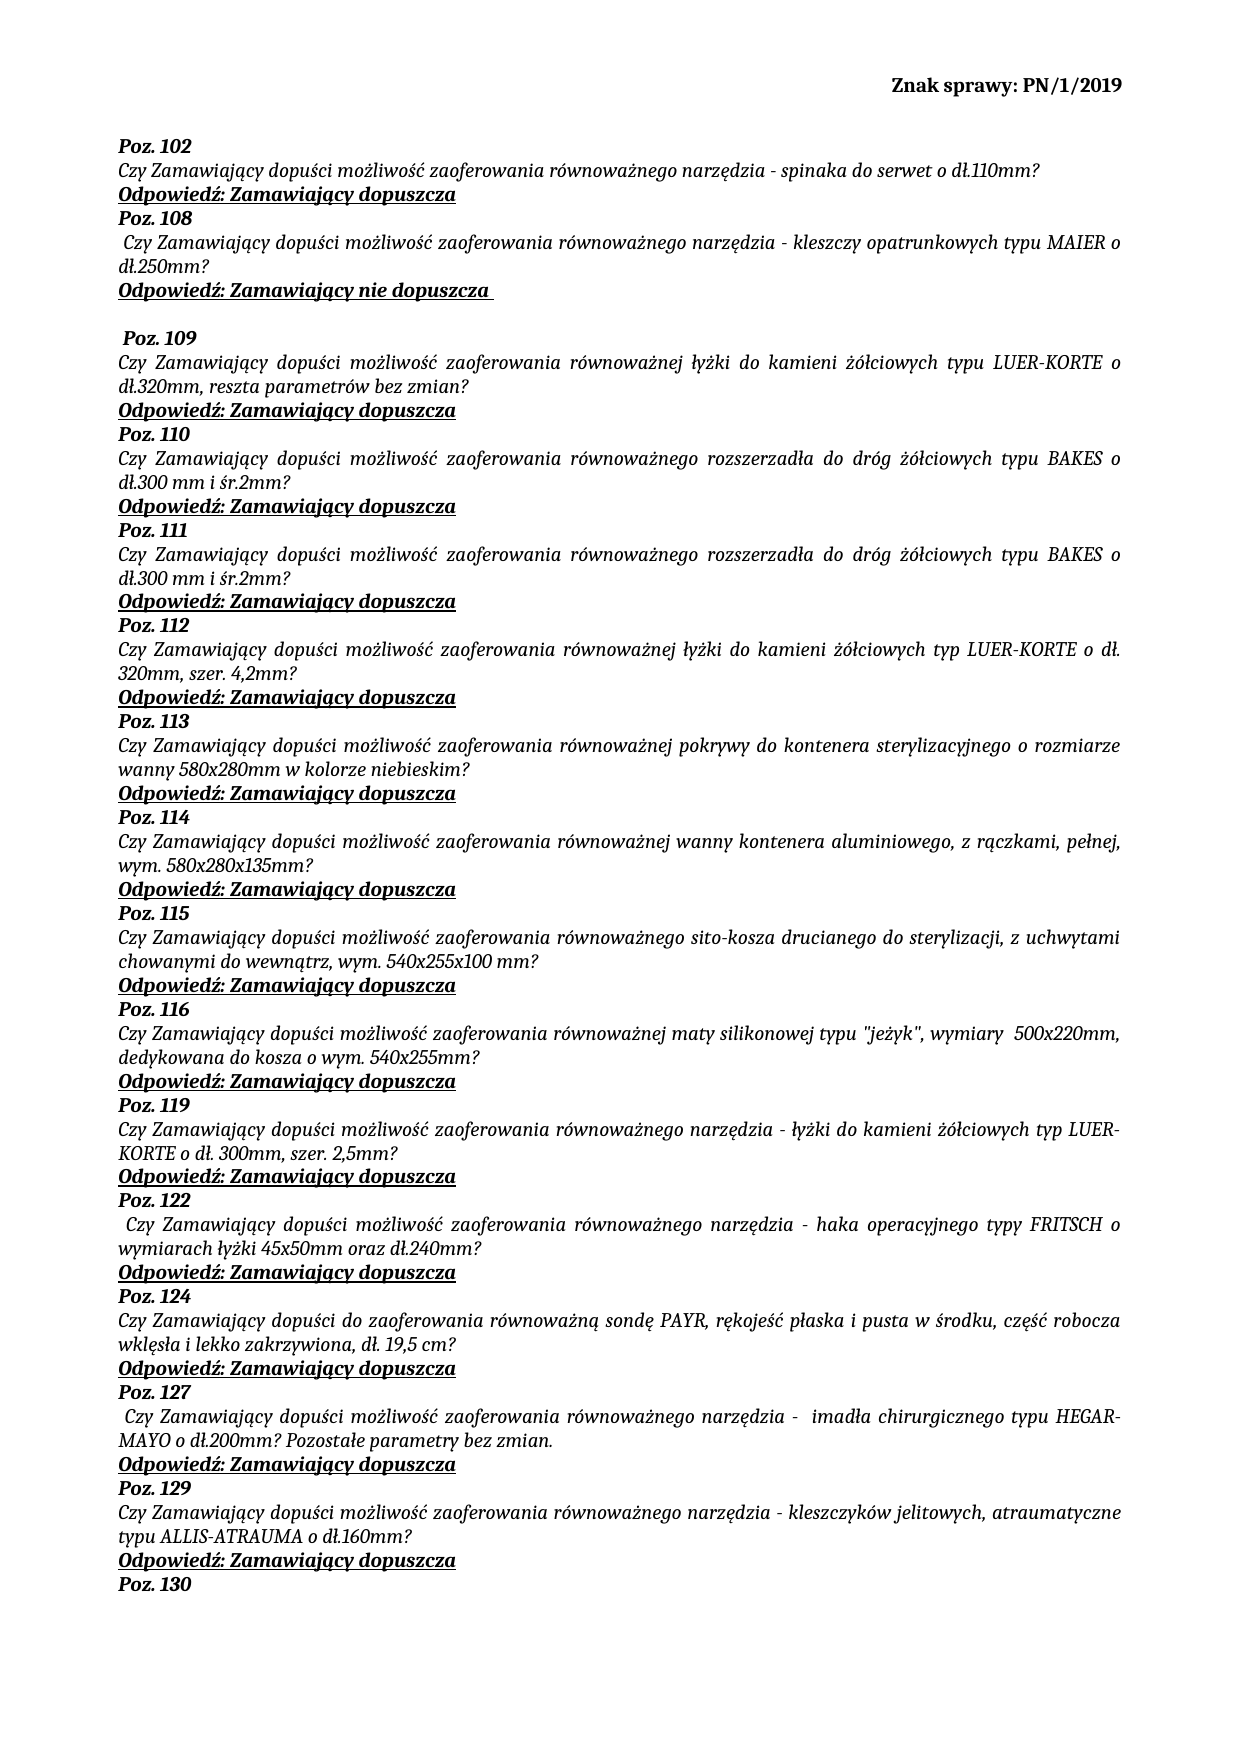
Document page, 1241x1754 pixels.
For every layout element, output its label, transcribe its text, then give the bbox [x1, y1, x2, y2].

text Czy Zamawiający dopuści możliwość zaoferowania równoważnego sito-kosza drucianego do sterylizacji, z uchwytami chowanymi do wewnątrz, wym. 540x255x100 mm? [118, 926, 1122, 973]
text Odpowiedź: Zamawiający dopuszcza [118, 1548, 1122, 1572]
text Poz. 127 [118, 1381, 1122, 1405]
text Czy Zamawiający dopuści możliwość zaoferowania równoważnej wanny kontenera aluminiowego, z rączkami, pełnej, wym. 580x280x135mm? [118, 830, 1122, 878]
text Poz. 115 [118, 902, 1122, 926]
text Czy Zamawiający dopuści możliwość zaoferowania równoważnego rozszerzadła do dróg żółciowych typu BAKES o dł.300 mm i śr.2mm? [118, 542, 1122, 590]
text Odpowiedź: Zamawiający dopuszcza [118, 183, 1122, 207]
text Odpowiedź: Zamawiający dopuszcza [118, 1069, 1122, 1093]
text Poz. 110 [118, 422, 1122, 446]
text Czy Zamawiający dopuści możliwość zaoferowania równoważnego narzędzia - spinaka do serwet o dł.110mm? [118, 159, 1122, 183]
text Poz. 124 [118, 1285, 1122, 1309]
text Poz. 116 [118, 997, 1122, 1021]
text Odpowiedź: Zamawiający dopuszcza [118, 590, 1122, 614]
text Czy Zamawiający dopuści do zaoferowania równoważną sondę PAYR, rękojeść płaska i pusta w środku, część robocza wklęsła i lekko zakrzywiona, dł. 19,5 cm? [118, 1309, 1122, 1357]
text Odpowiedź: Zamawiający dopuszcza [118, 494, 1122, 518]
text Czy Zamawiający dopuści możliwość zaoferowania równoważnego narzędzia - łyżki do kamieni żółciowych typ LUER-KORTE o dł. 300mm, szer. 2,5mm? [118, 1117, 1122, 1165]
text Czy Zamawiający dopuści możliwość zaoferowania równoważnego narzędzia - kleszczyków jelitowych, atraumatyczne typu ALLIS-ATRAUMA o dł.160mm? [118, 1501, 1122, 1548]
text Poz. 130 [118, 1572, 1122, 1596]
text Poz. 111 [118, 518, 1122, 542]
text Odpowiedź: Zamawiający dopuszcza [118, 878, 1122, 902]
text Odpowiedź: Zamawiający dopuszcza [118, 973, 1122, 997]
text Poz. 108 [118, 207, 1122, 231]
text Czy Zamawiający dopuści możliwość zaoferowania równoważnego narzędzia - kleszczy opatrunkowych typu MAIER o dł.250mm? [118, 231, 1122, 279]
text Czy Zamawiający dopuści możliwość zaoferowania równoważnej łyżki do kamieni żółciowych typu LUER-KORTE o dł.320mm, reszta parametrów bez zmian? [118, 351, 1122, 398]
text Poz. 122 [118, 1189, 1122, 1213]
text Poz. 109 [118, 327, 1122, 351]
text Poz. 113 [118, 710, 1122, 734]
text Czy Zamawiający dopuści możliwość zaoferowania równoważnego narzędzia - haka operacyjnego typy FRITSCH o wymiarach łyżki 45x50mm oraz dł.240mm? [118, 1213, 1122, 1261]
text Czy Zamawiający dopuści możliwość zaoferowania równoważnej łyżki do kamieni żółciowych typ LUER-KORTE o dł. 320mm, szer. 4,2mm? [118, 638, 1122, 686]
text Poz. 129 [118, 1477, 1122, 1501]
text Odpowiedź: Zamawiający dopuszcza [118, 686, 1122, 710]
text Czy Zamawiający dopuści możliwość zaoferowania równoważnej maty silikonowej typu "jeżyk", wymiary 500x220mm, dedykowana do kosza o wym. 540x255mm? [118, 1021, 1122, 1069]
text Poz. 119 [118, 1093, 1122, 1117]
text Czy Zamawiający dopuści możliwość zaoferowania równoważnej pokrywy do kontenera sterylizacyjnego o rozmiarze wanny 580x280mm w kolorze niebieskim? [118, 734, 1122, 782]
text Poz. 102 [118, 135, 1122, 159]
text Poz. 114 [118, 806, 1122, 830]
text Odpowiedź: Zamawiający dopuszcza [118, 398, 1122, 422]
text Czy Zamawiający dopuści możliwość zaoferowania równoważnego narzędzia - imadła chirurgicznego typu HEGAR-MAYO o dł.200mm? Pozostałe parametry bez zmian. [118, 1405, 1122, 1453]
text Odpowiedź: Zamawiający dopuszcza [118, 1357, 1122, 1381]
text Odpowiedź: Zamawiający dopuszcza [118, 1453, 1122, 1477]
text Czy Zamawiający dopuści możliwość zaoferowania równoważnego rozszerzadła do dróg żółciowych typu BAKES o dł.300 mm i śr.2mm? [118, 446, 1122, 494]
text Odpowiedź: Zamawiający dopuszcza [118, 1261, 1122, 1285]
text Poz. 112 [118, 614, 1122, 638]
text Odpowiedź: Zamawiający dopuszcza [118, 782, 1122, 806]
text Odpowiedź: Zamawiający nie dopuszcza [118, 279, 1122, 303]
text Odpowiedź: Zamawiający dopuszcza [118, 1165, 1122, 1189]
